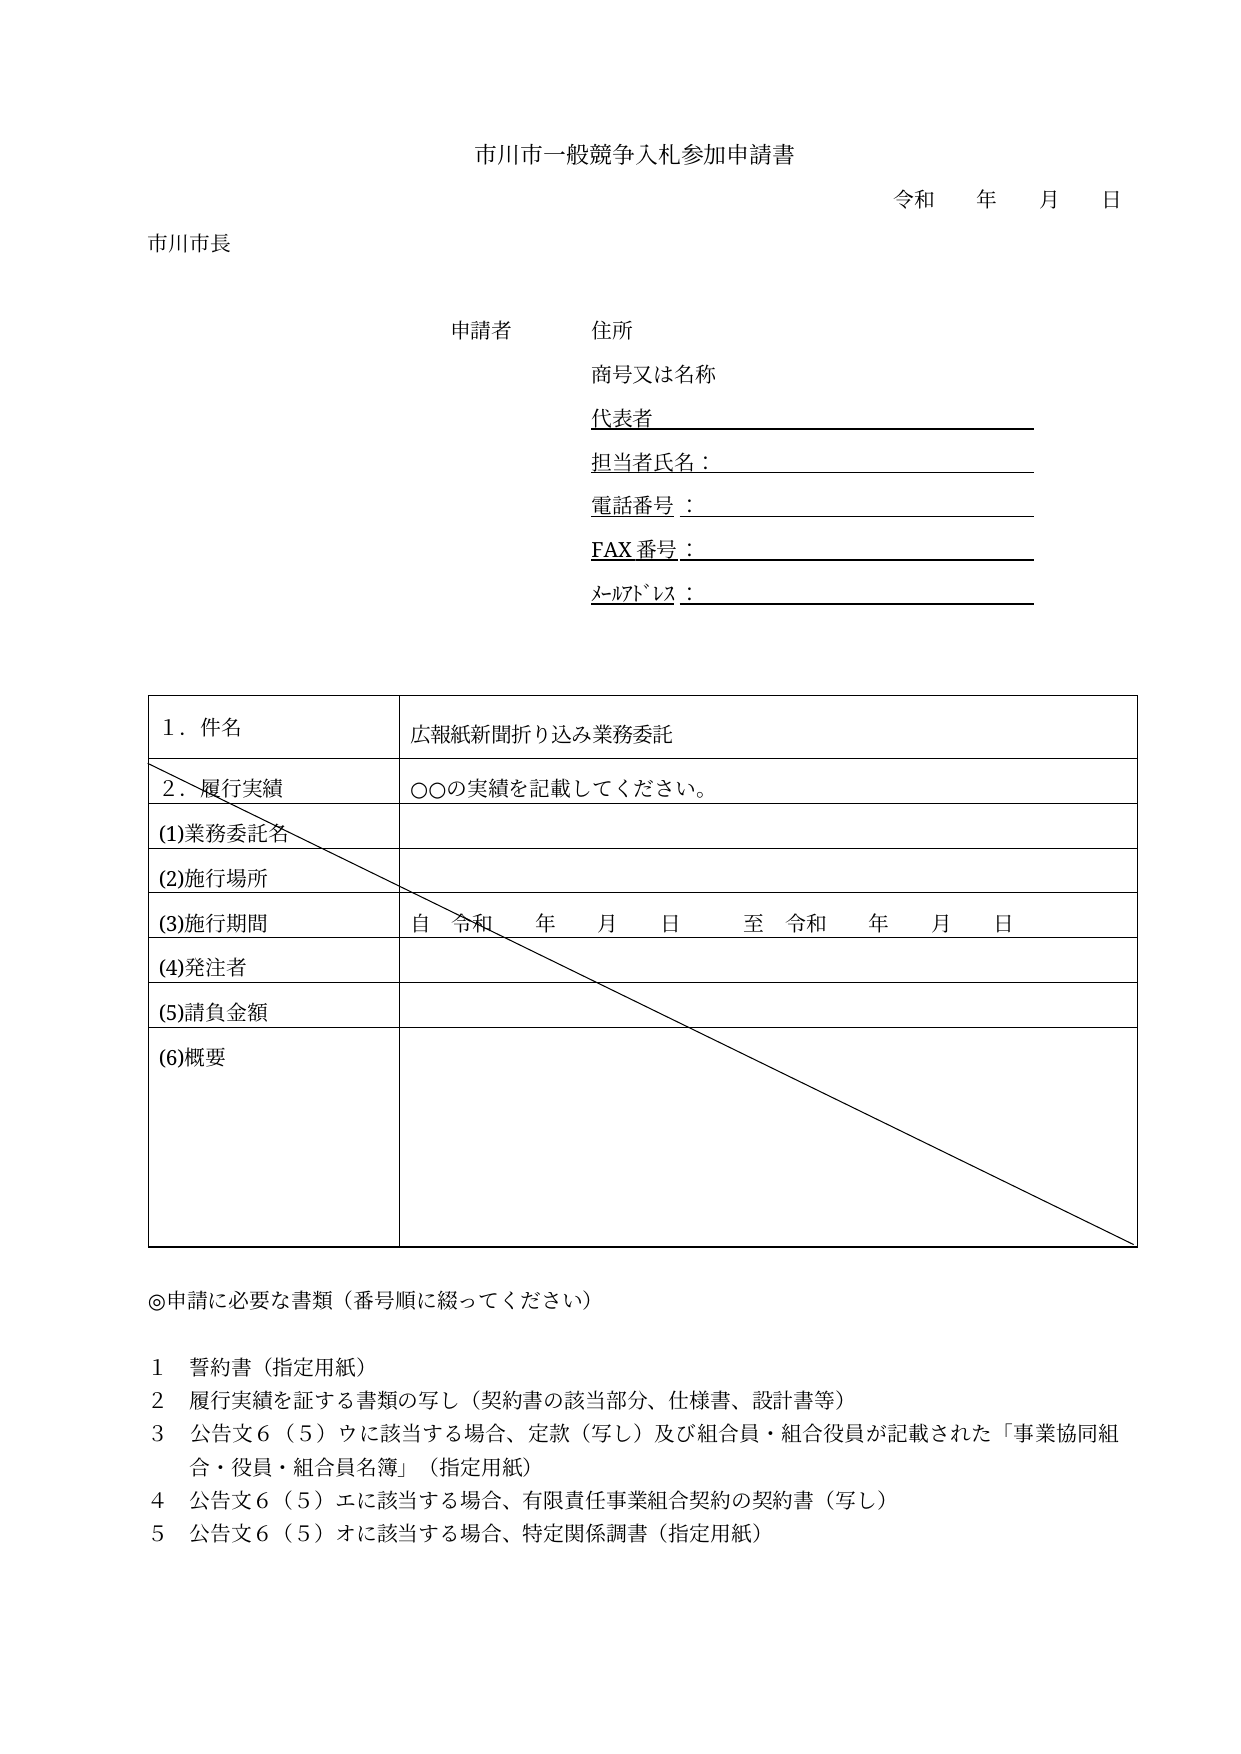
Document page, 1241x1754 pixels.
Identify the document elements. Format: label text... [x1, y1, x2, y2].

table_cell (1)業務委託名 [235, 804, 399, 847]
text FAX番号 ： [502, 520, 1122, 564]
table_cell [400, 804, 1137, 847]
table_cell (2)施行場所 [149, 849, 399, 892]
table_cell [400, 983, 684, 1027]
table_cell 自 令和 年 月 日 至 令和 年 月 日 [417, 893, 1137, 937]
table_header １．件名 [149, 696, 399, 757]
table_cell [694, 1028, 1137, 1246]
table_cell ２．履行実績 [149, 759, 399, 803]
table_cell (6)概要 [149, 1028, 399, 1246]
text ◎申請に必要な書類（番号順に綴ってください） [148, 1281, 1122, 1314]
text ２ 履行実績を証する書類の写し（契約書の該当部分、仕様書、設計書等） [148, 1381, 1122, 1414]
table_cell [509, 938, 1137, 982]
text 市川市一般競争入札参加申請書 [148, 126, 1122, 170]
table_cell (1)業務委託名 [149, 804, 315, 847]
text 申請者 住所 [450, 301, 1122, 345]
text ﾒｰﾙｱﾄﾞﾚｽ ： [502, 564, 1122, 607]
text 電話番号 ： [502, 476, 1122, 520]
text 担当者氏名： [502, 432, 1122, 476]
text ５ 公告文６（５）オに該当する場合、特定関係調書（指定用紙） [148, 1514, 1122, 1547]
text 商号又は名称 [502, 345, 1122, 389]
table_cell (5)請負金額 [149, 983, 399, 1027]
table_cell 自 令和 年 月 日 至 令和 年 月 日 [400, 893, 500, 937]
text ３ 公告文６（５）ウに該当する場合、定款（写し）及び組合員・組合役員が記載された「事業協同組合・役員・組合員名簿」（指定用紙） [148, 1414, 1122, 1481]
table_cell ○○の実績を記載してください。 [400, 759, 1137, 803]
table_cell (4)発注者 [149, 938, 399, 982]
table_cell (3)施行期間 [149, 893, 399, 937]
table_cell [400, 1028, 1133, 1246]
text 代表者 [502, 389, 1122, 432]
text 令和 年 月 日 [148, 170, 1122, 214]
table_cell [400, 938, 592, 982]
table_cell [400, 849, 1137, 892]
text ４ 公告文６（５）エに該当する場合、有限責任事業組合契約の契約書（写し） [148, 1481, 1122, 1514]
text 市川市長 [148, 214, 1122, 257]
text １ 誓約書（指定用紙） [148, 1347, 1122, 1381]
table_cell [601, 983, 1137, 1027]
table_header 広報紙新聞折り込み業務委託 [400, 696, 1137, 757]
